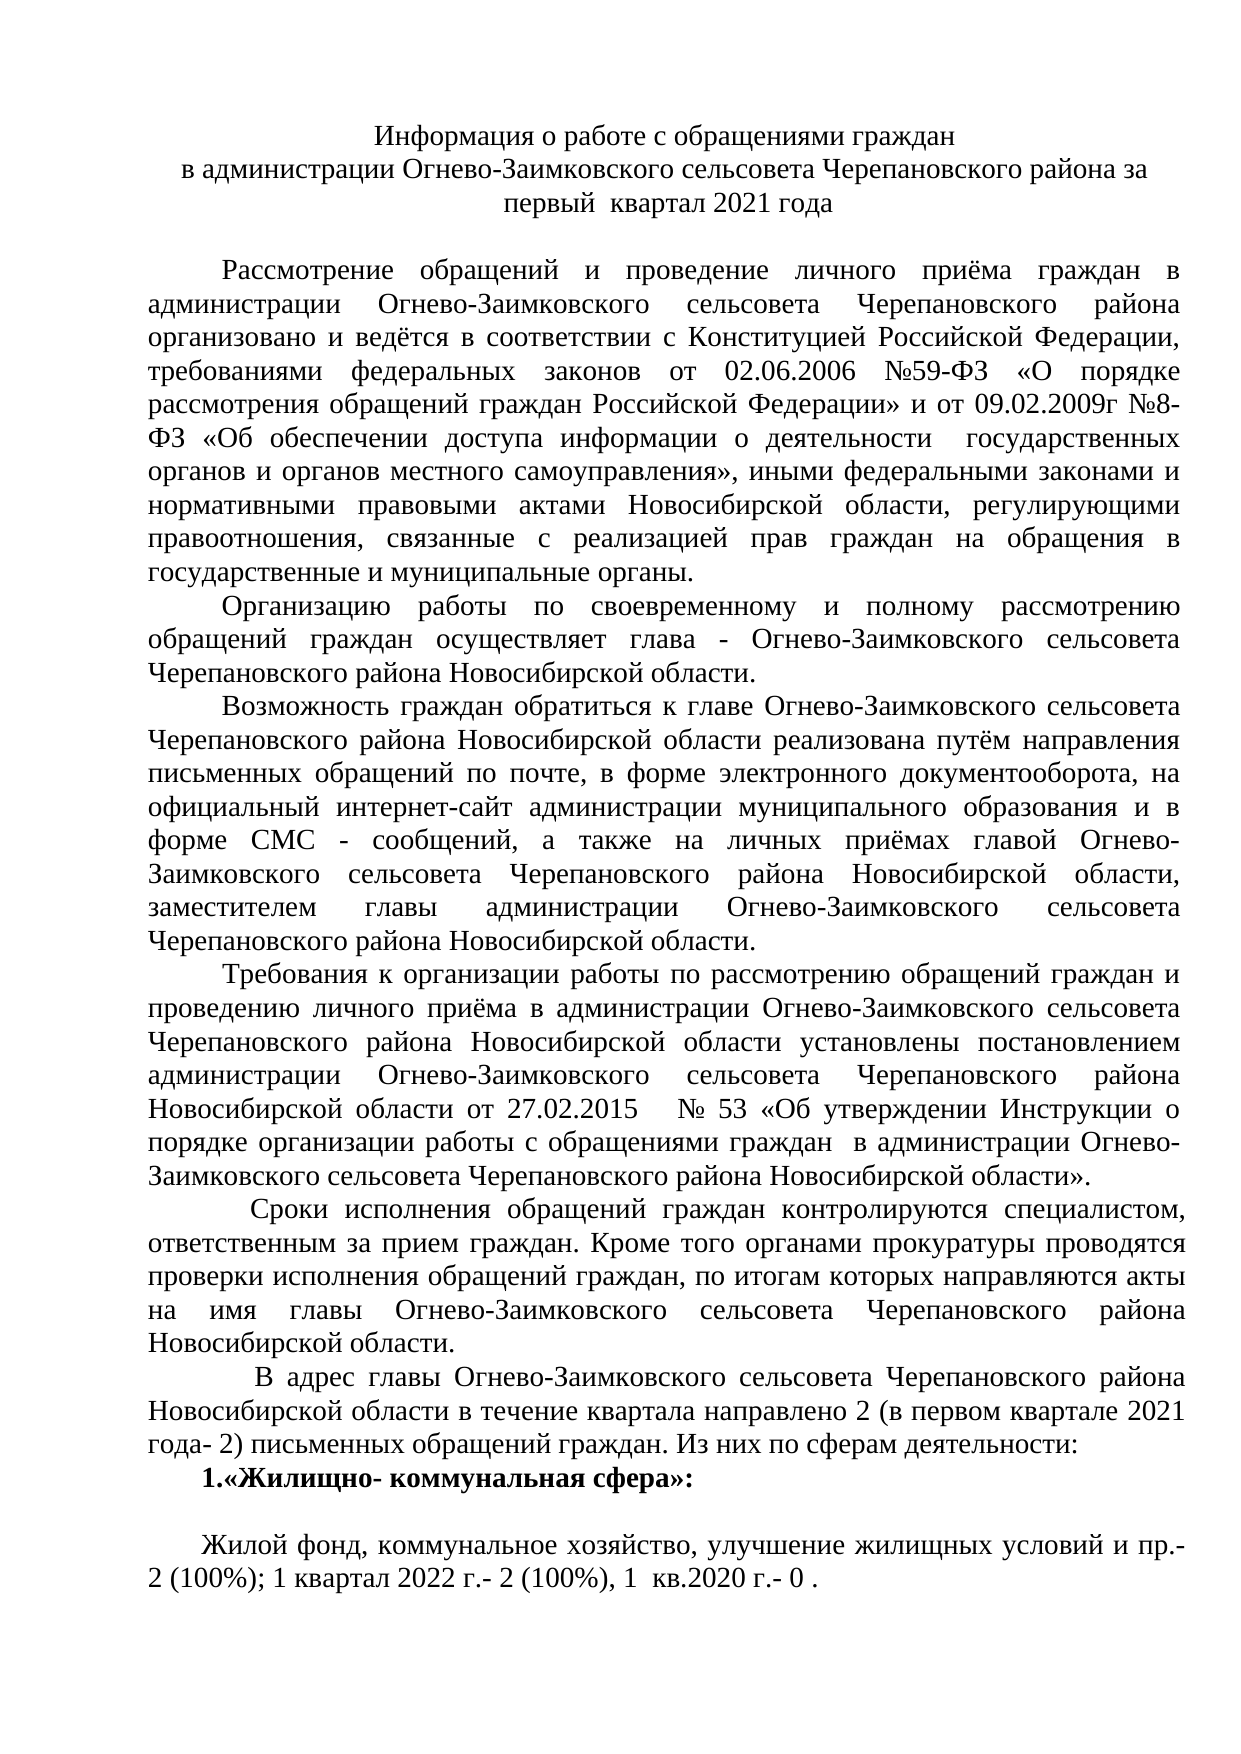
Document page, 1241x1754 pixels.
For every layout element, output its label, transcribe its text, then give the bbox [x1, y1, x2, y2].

text Информация о работе с обращениями граждан [148, 118, 1181, 152]
text 1.«Жилищно- коммунальная сфера»: [148, 1460, 1187, 1493]
text Возможность граждан обратиться к главе Огнево-Заимковского сельсовета Черепановского района Новосибирской области реализована путём направления письменных обращений по почте, в форме электронного документооборота, на официальный интернет-сайт администрации муниципального образования и в форме СМС - сообщений, а также на личных приёмах главой Огнево-Заимковского сельсовета Черепановского района Новосибирской области, заместителем главы администрации Огнево-Заимковского сельсовета Черепановского района Новосибирской области. [148, 688, 1181, 957]
text Рассмотрение обращений и проведение личного приёма граждан в администрации Огнево-Заимковского сельсовета Черепановского района организовано и ведётся в соответствии с Конституцией Российской Федерации, требованиями федеральных законов от 02.06.2006 №59-ФЗ «О порядке рассмотрения обращений граждан Российской Федерации» и от 09.02.2009г №8-ФЗ «Об обеспечении доступа информации о деятельности государственных органов и органов местного самоуправления», иными федеральными законами и нормативными правовыми актами Новосибирской области, регулирующими правоотношения, связанные с реализацией прав граждан на обращения в государственные и муниципальные органы. [148, 252, 1181, 588]
text В адрес главы Огнево-Заимковского сельсовета Черепановского района Новосибирской области в течение квартала направлено 2 (в первом квартале 2021 года- 2) письменных обращений граждан. Из них по сферам деятельности: [148, 1359, 1187, 1460]
text первый квартал 2021 года [148, 185, 1181, 219]
text в администрации Огнево-Заимковского сельсовета Черепановского района за [148, 152, 1181, 185]
text Сроки исполнения обращений граждан контролируются специалистом, ответственным за прием граждан. Кроме того органами прокуратуры проводятся проверки исполнения обращений граждан, по итогам которых направляются акты на имя главы Огнево-Заимковского сельсовета Черепановского района Новосибирской области. [148, 1191, 1187, 1359]
text Жилой фонд, коммунальное хозяйство, улучшение жилищных условий и пр.- 2 (100%); 1 квартал 2022 г.- 2 (100%), 1 кв.2020 г.- 0 . [148, 1527, 1187, 1594]
text Требования к организации работы по рассмотрению обращений граждан и проведению личного приёма в администрации Огнево-Заимковского сельсовета Черепановского района Новосибирской области установлены постановлением администрации Огнево-Заимковского сельсовета Черепановского района Новосибирской области от 27.02.2015 № 53 «Об утверждении Инструкции о порядке организации работы с обращениями граждан в администрации Огнево-Заимковского сельсовета Черепановского района Новосибирской области». [148, 957, 1181, 1191]
text Организацию работы по своевременному и полному рассмотрению обращений граждан осуществляет глава - Огнево-Заимковского сельсовета Черепановского района Новосибирской области. [148, 588, 1181, 688]
